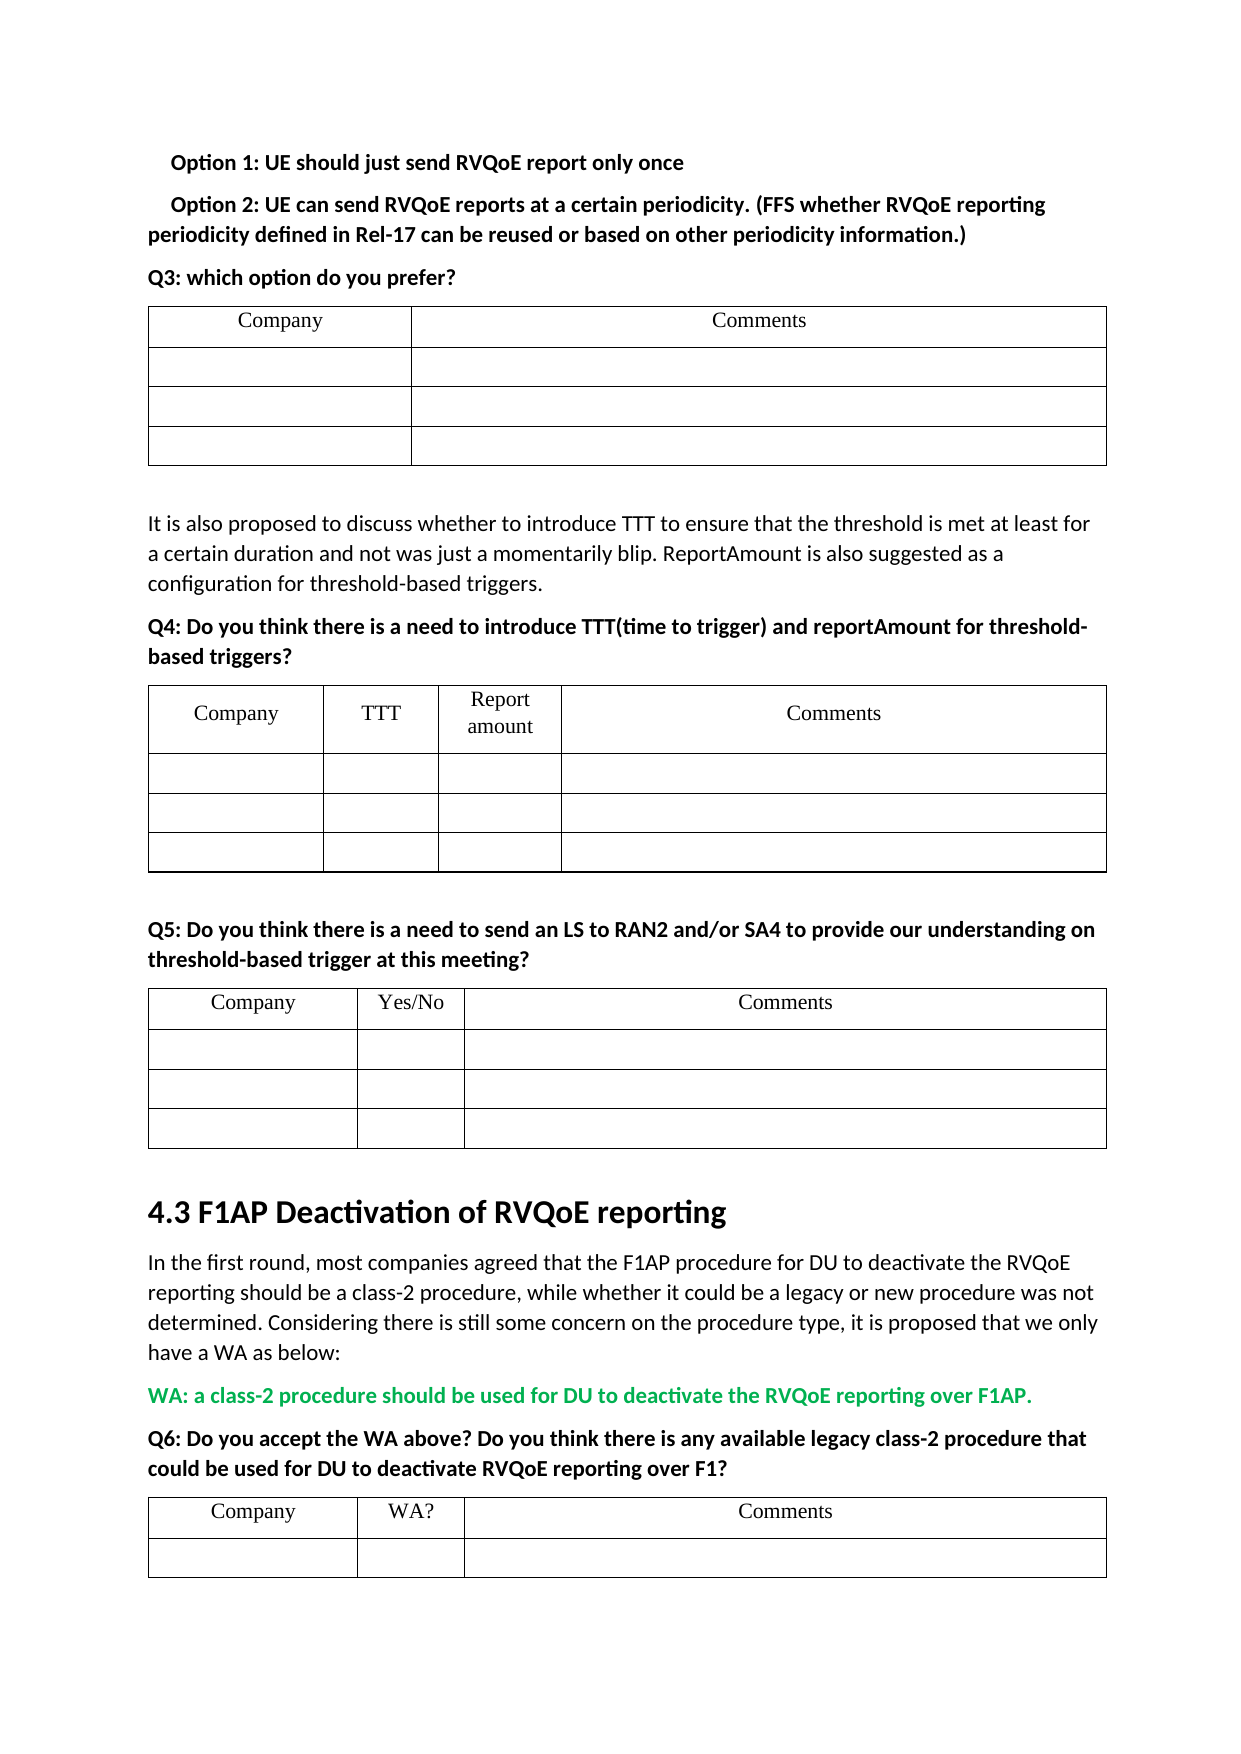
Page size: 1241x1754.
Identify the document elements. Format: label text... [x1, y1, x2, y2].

table_cell [465, 1539, 1106, 1577]
table_cell [149, 1030, 357, 1068]
text Q3: which option do you prefer? [148, 263, 1107, 291]
table_cell [439, 833, 561, 871]
text 4.3 F1AP Deactivation of RVQoE reporting [148, 1191, 1107, 1232]
table_header Comments [562, 686, 1106, 753]
text WA: a class-2 procedure should be used for DU to deactivate the RVQoE reporting over F1AP. [148, 1381, 1107, 1409]
table_cell [149, 387, 411, 426]
text Q4: Do you think there is a need to introduce TTT(time to trigger) and reportAmount for threshold-based triggers? [148, 612, 1107, 670]
table_cell [358, 1070, 464, 1108]
table_cell [149, 348, 411, 386]
table_cell [149, 427, 411, 465]
table_header WA? [358, 1498, 464, 1537]
table_cell [149, 1070, 357, 1108]
table_cell [439, 754, 561, 792]
table_header Comments [412, 307, 1106, 347]
table_cell [358, 1030, 464, 1068]
table_header Company [149, 989, 357, 1029]
table_header Comments [465, 989, 1106, 1029]
table_cell [465, 1030, 1106, 1068]
text Option 2: UE can send RVQoE reports at a certain periodicity. (FFS whether RVQoE reporting periodicity defined in Rel-17 can be reused or based on other periodicity information.) [148, 190, 1107, 248]
table_cell [149, 794, 323, 832]
table_header TTT [324, 686, 438, 753]
table_cell [412, 387, 1106, 426]
table_cell [149, 833, 323, 871]
table_cell [149, 1539, 357, 1577]
table_header Report amount [439, 686, 561, 753]
table_cell [149, 1109, 357, 1147]
table_cell [412, 348, 1106, 386]
text In the first round, most companies agreed that the F1AP procedure for DU to deactivate the RVQoE reporting should be a class-2 procedure, while whether it could be a legacy or new procedure was not determined. Considering there is still some concern on the procedure type, it is proposed that we only have a WA as below: [148, 1248, 1107, 1366]
table_cell [562, 833, 1106, 871]
table_cell [412, 427, 1106, 465]
table_cell [358, 1109, 464, 1147]
table_header Company [149, 1498, 357, 1537]
table_cell [465, 1070, 1106, 1108]
table_cell [562, 794, 1106, 832]
table_cell [358, 1539, 464, 1577]
table_cell [149, 754, 323, 792]
table_header Comments [465, 1498, 1106, 1537]
text Q6: Do you accept the WA above? Do you think there is any available legacy class-2 procedure that could be used for DU to deactivate RVQoE reporting over F1? [148, 1424, 1107, 1482]
table_cell [562, 754, 1106, 792]
table_cell [324, 794, 438, 832]
table_cell [324, 833, 438, 871]
table_cell [324, 754, 438, 792]
text It is also proposed to discuss whether to introduce TTT to ensure that the threshold is met at least for a certain duration and not was just a momentarily blip. ReportAmount is also suggested as a configuration for threshold-based triggers. [148, 509, 1107, 597]
text Option 1: UE should just send RVQoE report only once [148, 148, 1107, 176]
table_header Yes/No [358, 989, 464, 1029]
text Q5: Do you think there is a need to send an LS to RAN2 and/or SA4 to provide our understanding on threshold-based trigger at this meeting? [148, 915, 1107, 973]
table_header Company [149, 686, 323, 753]
table_cell [465, 1109, 1106, 1147]
table_header Company [149, 307, 411, 347]
table_cell [439, 794, 561, 832]
